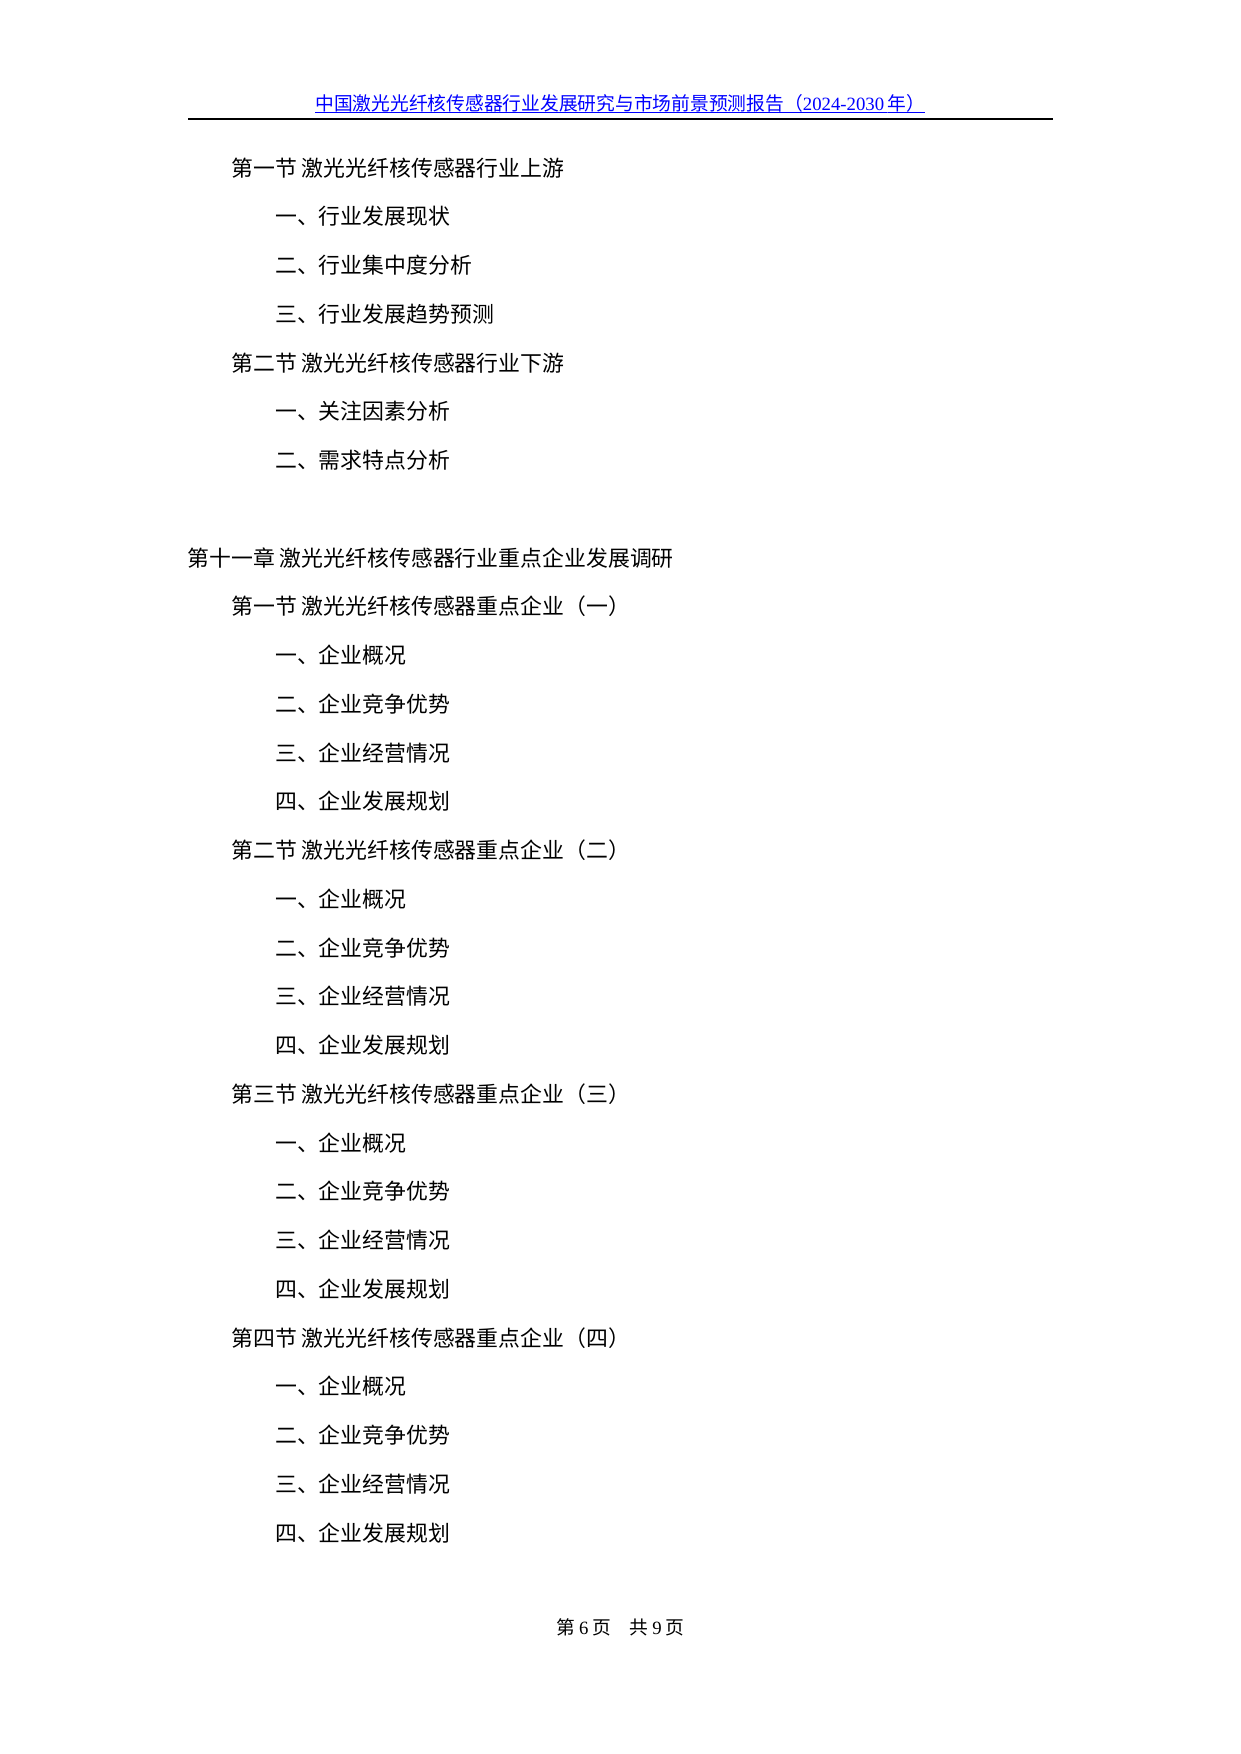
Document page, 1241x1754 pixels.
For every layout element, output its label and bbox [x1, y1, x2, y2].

text [187, 150, 1053, 1548]
